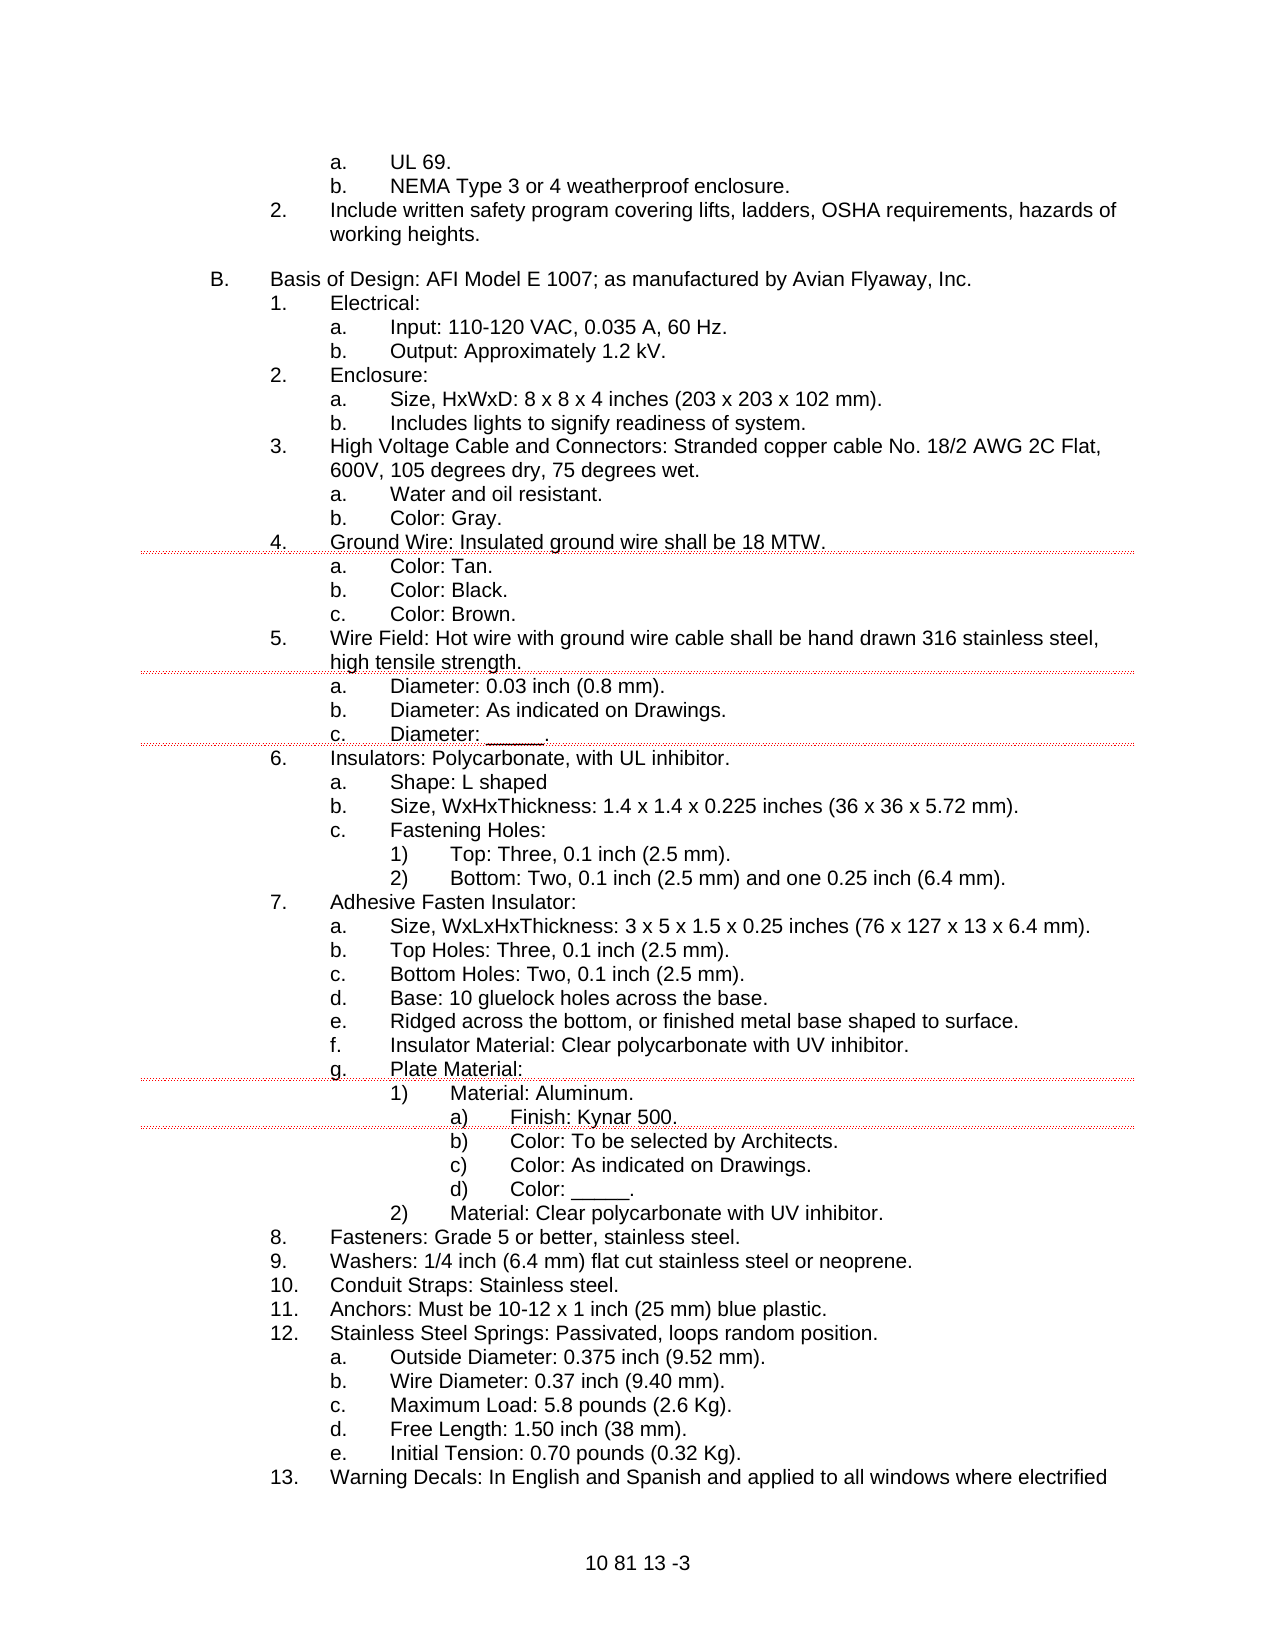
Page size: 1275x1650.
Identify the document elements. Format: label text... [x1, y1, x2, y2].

list Top: Three, 0.1 inch (2.5 mm). [390, 842, 1125, 866]
list Diameter: _____. [330, 722, 1125, 746]
list NEMA Type 3 or 4 weatherproof enclosure. [330, 174, 1125, 198]
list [270, 1464, 1125, 1488]
list Electrical: [270, 291, 1125, 314]
list Plate Material: [330, 1057, 1125, 1081]
list Wire Diameter: 0.37 inch (9.40 mm). [330, 1369, 1125, 1393]
list High Voltage Cable and Connectors: Stranded copper cable No. 18/2 AWG 2C Flat, 600V, 105 degrees dry, 75 degrees wet. [270, 434, 1125, 482]
list Color: To be selected by Architects. [450, 1129, 1125, 1153]
list Diameter: As indicated on Drawings. [330, 698, 1125, 722]
list Stainless Steel Springs: Passivated, loops random position. [270, 1321, 1125, 1345]
list Fasteners: Grade 5 or better, stainless steel. [270, 1225, 1125, 1249]
list Anchors: Must be 10-12 x 1 inch (25 mm) blue plastic. [270, 1297, 1125, 1321]
list Output: Approximately 1.2 kV. [330, 338, 1125, 362]
list Bottom: Two, 0.1 inch (2.5 mm) and one 0.25 inch (6.4 mm). [390, 866, 1125, 889]
list Color: Gray. [330, 506, 1125, 530]
list Finish: Kynar 500. [450, 1105, 1125, 1129]
list Wire Field: Hot wire with ground wire cable shall be hand drawn 316 stainless steel, high tensile strength. [270, 626, 1125, 674]
list Outside Diameter: 0.375 inch (9.52 mm). [330, 1345, 1125, 1369]
list Color: Tan. [330, 554, 1125, 578]
list Insulators: Polycarbonate, with UL inhibitor. [270, 746, 1125, 770]
list Size, WxLxHxThickness: 3 x 5 x 1.5 x 0.25 inches (76 x 127 x 13 x 6.4 mm). [330, 913, 1125, 937]
list Basis of Design: AFI Model E 1007; as manufactured by Avian Flyaway, Inc. [210, 267, 1125, 291]
list Color: As indicated on Drawings. [450, 1153, 1125, 1177]
list Size, WxHxThickness: 1.4 x 1.4 x 0.225 inches (36 x 36 x 5.72 mm). [330, 794, 1125, 818]
list Diameter: 0.03 inch (0.8 mm). [330, 674, 1125, 698]
list Insulator Material: Clear polycarbonate with UV inhibitor. [330, 1033, 1125, 1057]
list Conduit Straps: Stainless steel. [270, 1273, 1125, 1297]
list Material: Aluminum. [390, 1081, 1125, 1105]
list Water and oil resistant. [330, 482, 1125, 506]
list Washers: 1/4 inch (6.4 mm) flat cut stainless steel or neoprene. [270, 1249, 1125, 1273]
list Bottom Holes: Two, 0.1 inch (2.5 mm). [330, 961, 1125, 985]
list Input: 110-120 VAC, 0.035 A, 60 Hz. [330, 314, 1125, 338]
list Adhesive Fasten Insulator: [270, 889, 1125, 913]
list Material: Clear polycarbonate with UV inhibitor. [390, 1201, 1125, 1225]
list Initial Tension: 0.70 pounds (0.32 Kg). [330, 1441, 1125, 1464]
list Ground Wire: Insulated ground wire shall be 18 MTW. [270, 530, 1125, 554]
list Color: Brown. [330, 602, 1125, 626]
list Size, HxWxD: 8 x 8 x 4 inches (203 x 203 x 102 mm). [330, 386, 1125, 410]
list Enclosure: [270, 362, 1125, 386]
list Ridged across the bottom, or finished metal base shaped to surface. [330, 1009, 1125, 1033]
list Include written safety program covering lifts, ladders, OSHA requirements, hazards of working heights. [270, 198, 1125, 246]
list Maximum Load: 5.8 pounds (2.6 Kg). [330, 1393, 1125, 1417]
list Base: 10 gluelock holes across the base. [330, 985, 1125, 1009]
list Shape: L shaped [330, 770, 1125, 794]
list Top Holes: Three, 0.1 inch (2.5 mm). [330, 937, 1125, 961]
list UL 69. [330, 150, 1125, 174]
list Fastening Holes: [330, 818, 1125, 842]
list Free Length: 1.50 inch (38 mm). [330, 1417, 1125, 1441]
list Color: _____. [450, 1177, 1125, 1201]
list Color: Black. [330, 578, 1125, 602]
list Includes lights to signify readiness of system. [330, 410, 1125, 434]
